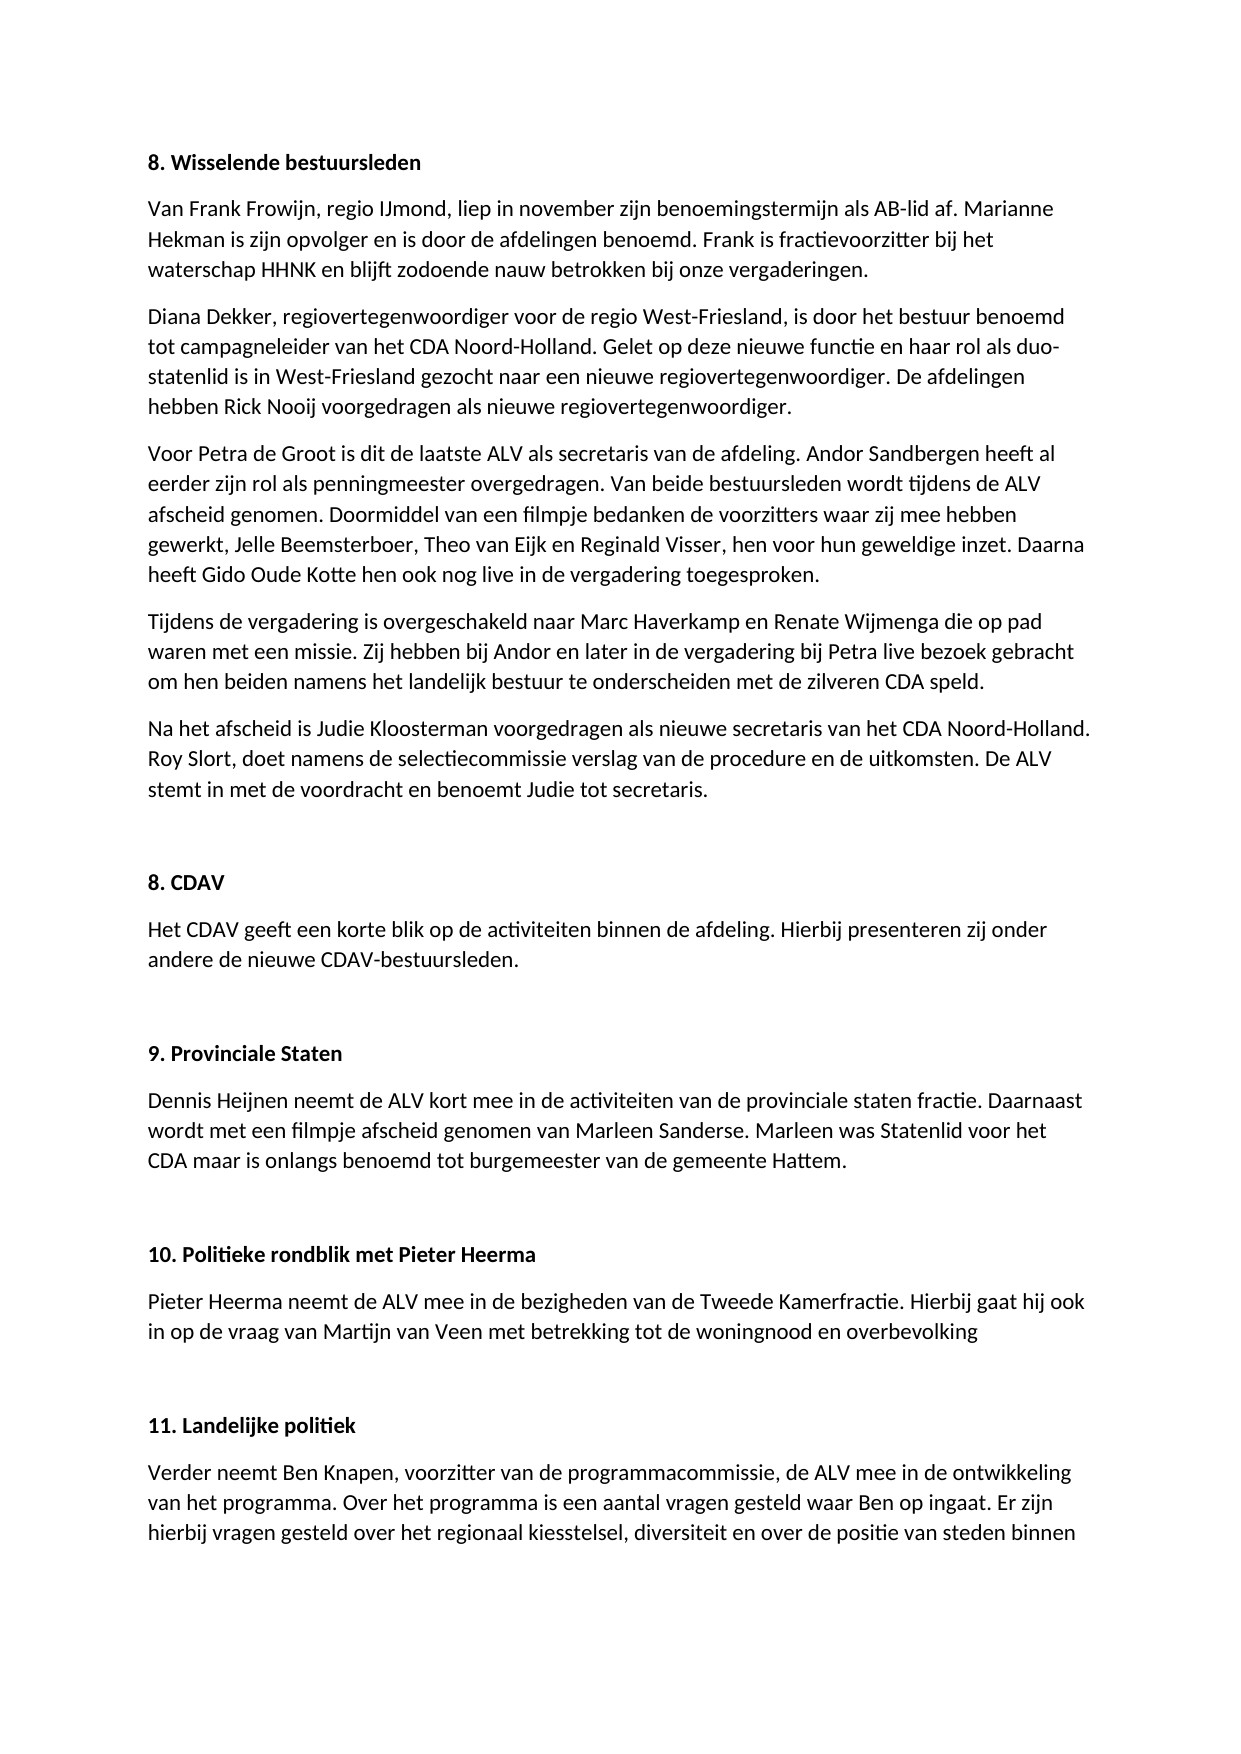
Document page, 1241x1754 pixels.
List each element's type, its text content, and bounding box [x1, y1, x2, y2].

text 9. Provinciale Staten [148, 1039, 1093, 1067]
text Pieter Heerma neemt de ALV mee in de bezigheden van de Tweede Kamerfractie. Hierbij gaat hij ook in op de vraag van Martijn van Veen met betrekking tot de woningnood en overbevolking [148, 1287, 1093, 1345]
text 11. Landelijke politiek [148, 1411, 1093, 1439]
text Tijdens de vergadering is overgeschakeld naar Marc Haverkamp en Renate Wijmenga die op pad waren met een missie. Zij hebben bij Andor en later in de vergadering bij Petra live bezoek gebracht om hen beiden namens het landelijk bestuur te onderscheiden met de zilveren CDA speld. [148, 607, 1093, 695]
text Van Frank Frowijn, regio IJmond, liep in november zijn benoemingstermijn als AB-lid af. Marianne Hekman is zijn opvolger en is door de afdelingen benoemd. Frank is fractievoorzitter bij het waterschap HHNK en blijft zodoende nauw betrokken bij onze vergaderingen. [148, 194, 1093, 283]
text 8. CDAV [148, 868, 1093, 896]
text Voor Petra de Groot is dit de laatste ALV als secretaris van de afdeling. Andor Sandbergen heeft al eerder zijn rol als penningmeester overgedragen. Van beide bestuursleden wordt tijdens de ALV afscheid genomen. Doormiddel van een filmpje bedanken de voorzitters waar zij mee hebben gewerkt, Jelle Beemsterboer, Theo van Eijk en Reginald Visser, hen voor hun geweldige inzet. Daarna heeft Gido Oude Kotte hen ook nog live in de vergadering toegesproken. [148, 439, 1093, 588]
text Diana Dekker, regiovertegenwoordiger voor de regio West-Friesland, is door het bestuur benoemd tot campagneleider van het CDA Noord-Holland. Gelet op deze nieuwe functie en haar rol als duo-statenlid is in West-Friesland gezocht naar een nieuwe regiovertegenwoordiger. De afdelingen hebben Rick Nooij voorgedragen als nieuwe regiovertegenwoordiger. [148, 302, 1093, 420]
text 10. Politieke rondblik met Pieter Heerma [148, 1240, 1093, 1268]
text Na het afscheid is Judie Kloosterman voorgedragen als nieuwe secretaris van het CDA Noord-Holland. Roy Slort, doet namens de selectiecommissie verslag van de procedure en de uitkomsten. De ALV stemt in met de voordracht en benoemt Judie tot secretaris. [148, 714, 1093, 803]
text Dennis Heijnen neemt de ALV kort mee in de activiteiten van de provinciale staten fractie. Daarnaast wordt met een filmpje afscheid genomen van Marleen Sanderse. Marleen was Statenlid voor het CDA maar is onlangs benoemd tot burgemeester van de gemeente Hattem. [148, 1086, 1093, 1174]
text Het CDAV geeft een korte blik op de activiteiten binnen de afdeling. Hierbij presenteren zij onder andere de nieuwe CDAV-bestuursleden. [148, 915, 1093, 973]
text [148, 1458, 1093, 1546]
text 8. Wisselende bestuursleden [148, 148, 1093, 176]
